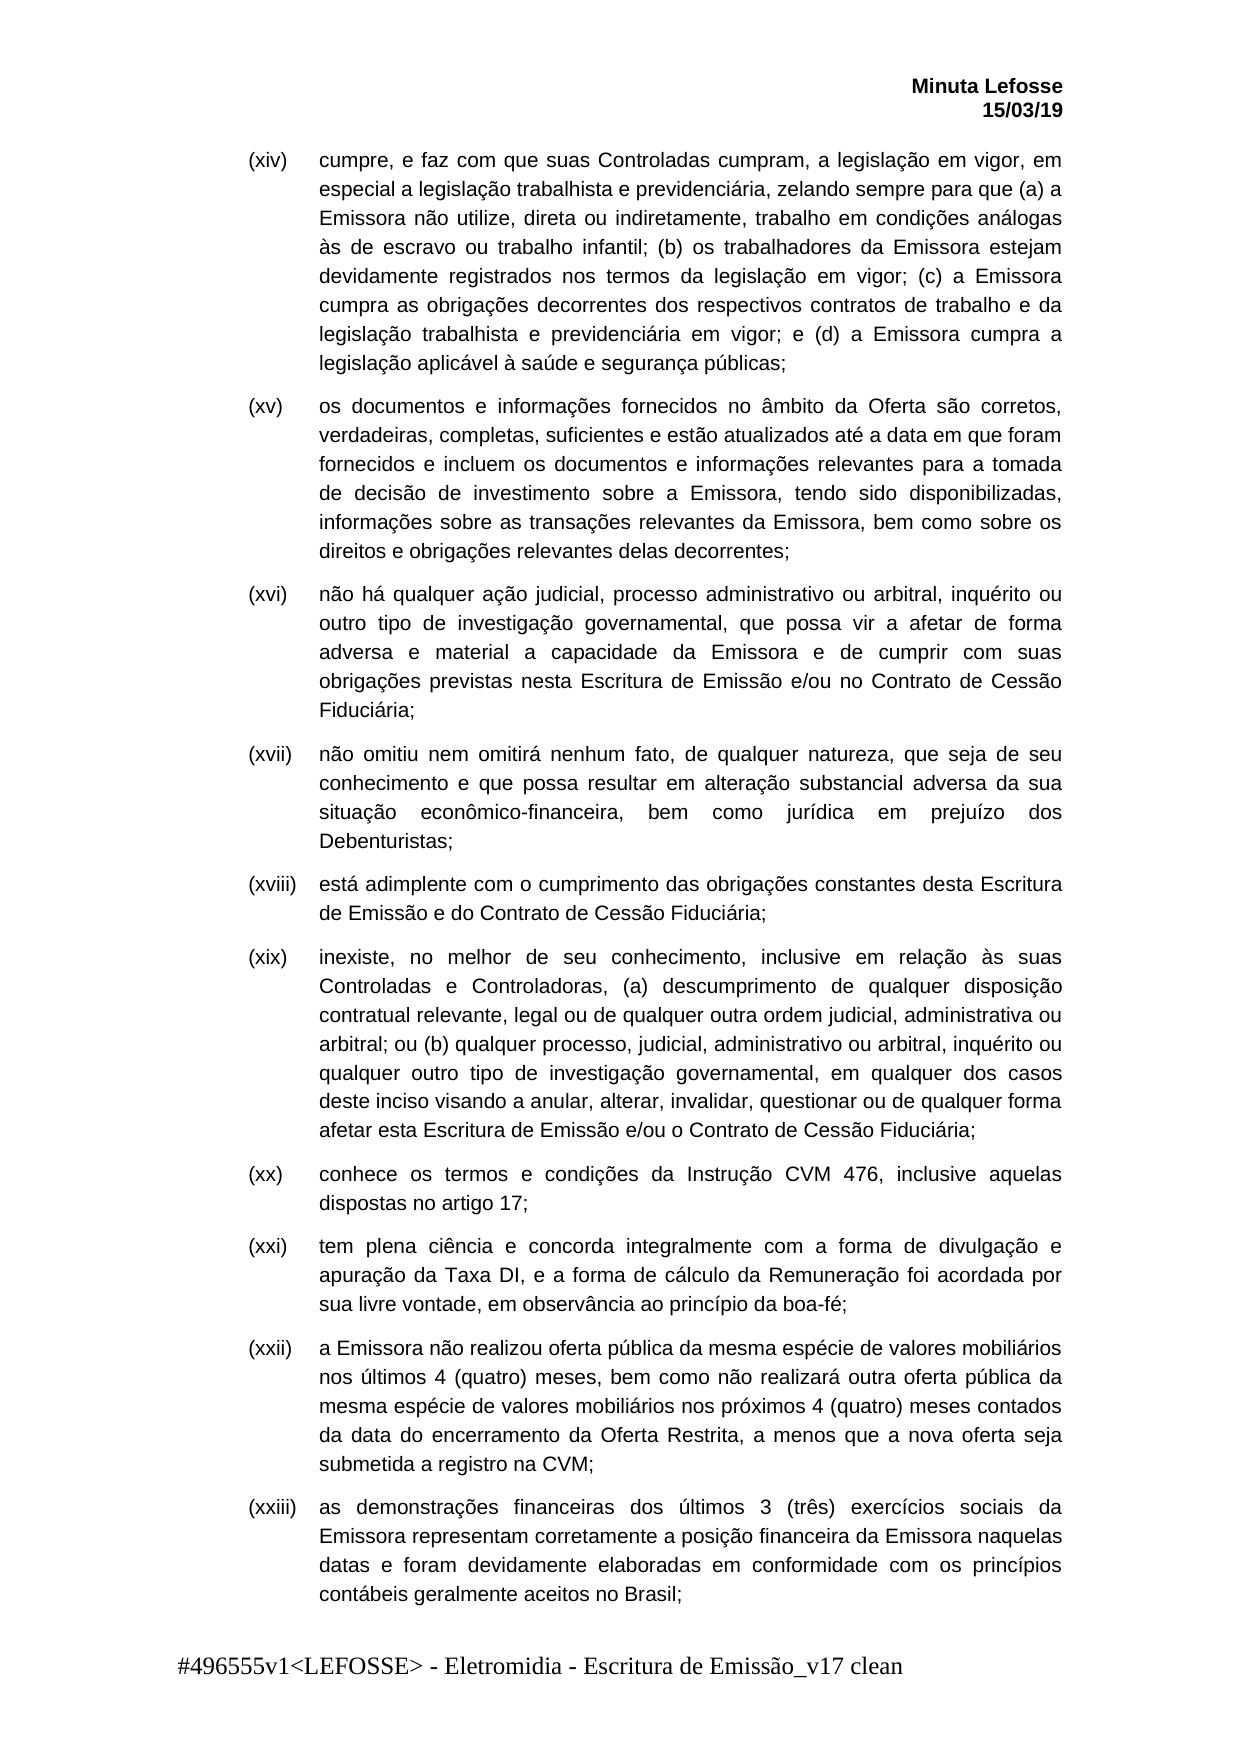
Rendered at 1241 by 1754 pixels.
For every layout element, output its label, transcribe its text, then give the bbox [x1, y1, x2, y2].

text tem plena ciência e concorda integralmente com a forma de divulgação e apuração da Taxa DI, e a forma de cálculo da Remuneração foi acordada por sua livre vontade, em observância ao princípio da boa-fé; [248, 1234, 1063, 1316]
text os documentos e informações fornecidos no âmbito da Oferta são corretos, verdadeiras, completas, suficientes e estão atualizados até a data em que foram fornecidos e incluem os documentos e informações relevantes para a tomada de decisão de investimento sobre a Emissora, tendo sido disponibilizadas, informações sobre as transações relevantes da Emissora, bem como sobre os direitos e obrigações relevantes delas decorrentes; [248, 394, 1063, 563]
text está adimplente com o cumprimento das obrigações constantes desta Escritura de Emissão e do Contrato de Cessão Fiduciária; [248, 872, 1063, 925]
text a Emissora não realizou oferta pública da mesma espécie de valores mobiliários nos últimos 4 (quatro) meses, bem como não realizará outra oferta pública da mesma espécie de valores mobiliários nos próximos 4 (quatro) meses contados da data do encerramento da Oferta Restrita, a menos que a nova oferta seja submetida a registro na CVM; [248, 1336, 1063, 1476]
text não omitiu nem omitirá nenhum fato, de qualquer natureza, que seja de seu conhecimento e que possa resultar em alteração substancial adversa da sua situação econômico-financeira, bem como jurídica em prejuízo dos Debenturistas; [248, 742, 1063, 852]
text cumpre, e faz com que suas Controladas cumpram, a legislação em vigor, em especial a legislação trabalhista e previdenciária, zelando sempre para que (a) a Emissora não utilize, direta ou indiretamente, trabalho em condições análogas às de escravo ou trabalho infantil; (b) os trabalhadores da Emissora estejam devidamente registrados nos termos da legislação em vigor; (c) a Emissora cumpra as obrigações decorrentes dos respectivos contratos de trabalho e da legislação trabalhista e previdenciária em vigor; e (d) a Emissora cumpra a legislação aplicável à saúde e segurança públicas; [248, 148, 1063, 374]
text conhece os termos e condições da Instrução CVM 476, inclusive aquelas dispostas no artigo 17; [248, 1162, 1063, 1215]
text não há qualquer ação judicial, processo administrativo ou arbitral, inquérito ou outro tipo de investigação governamental, que possa vir a afetar de forma adversa e material a capacidade da Emissora e de cumprir com suas obrigações previstas nesta Escritura de Emissão e/ou no Contrato de Cessão Fiduciária; [248, 582, 1063, 722]
text inexiste, no melhor de seu conhecimento, inclusive em relação às suas Controladas e Controladoras, (a) descumprimento de qualquer disposição contratual relevante, legal ou de qualquer outra ordem judicial, administrativa ou arbitral; ou (b) qualquer processo, judicial, administrativo ou arbitral, inquérito ou qualquer outro tipo de investigação governamental, em qualquer dos casos deste inciso visando a anular, alterar, invalidar, questionar ou de qualquer forma afetar esta Escritura de Emissão e/ou o Contrato de Cessão Fiduciária; [248, 944, 1063, 1142]
text as demonstrações financeiras dos últimos 3 (três) exercícios sociais da Emissora representam corretamente a posição financeira da Emissora naquelas datas e foram devidamente elaboradas em conformidade com os princípios contábeis geralmente aceitos no Brasil; [248, 1495, 1063, 1606]
